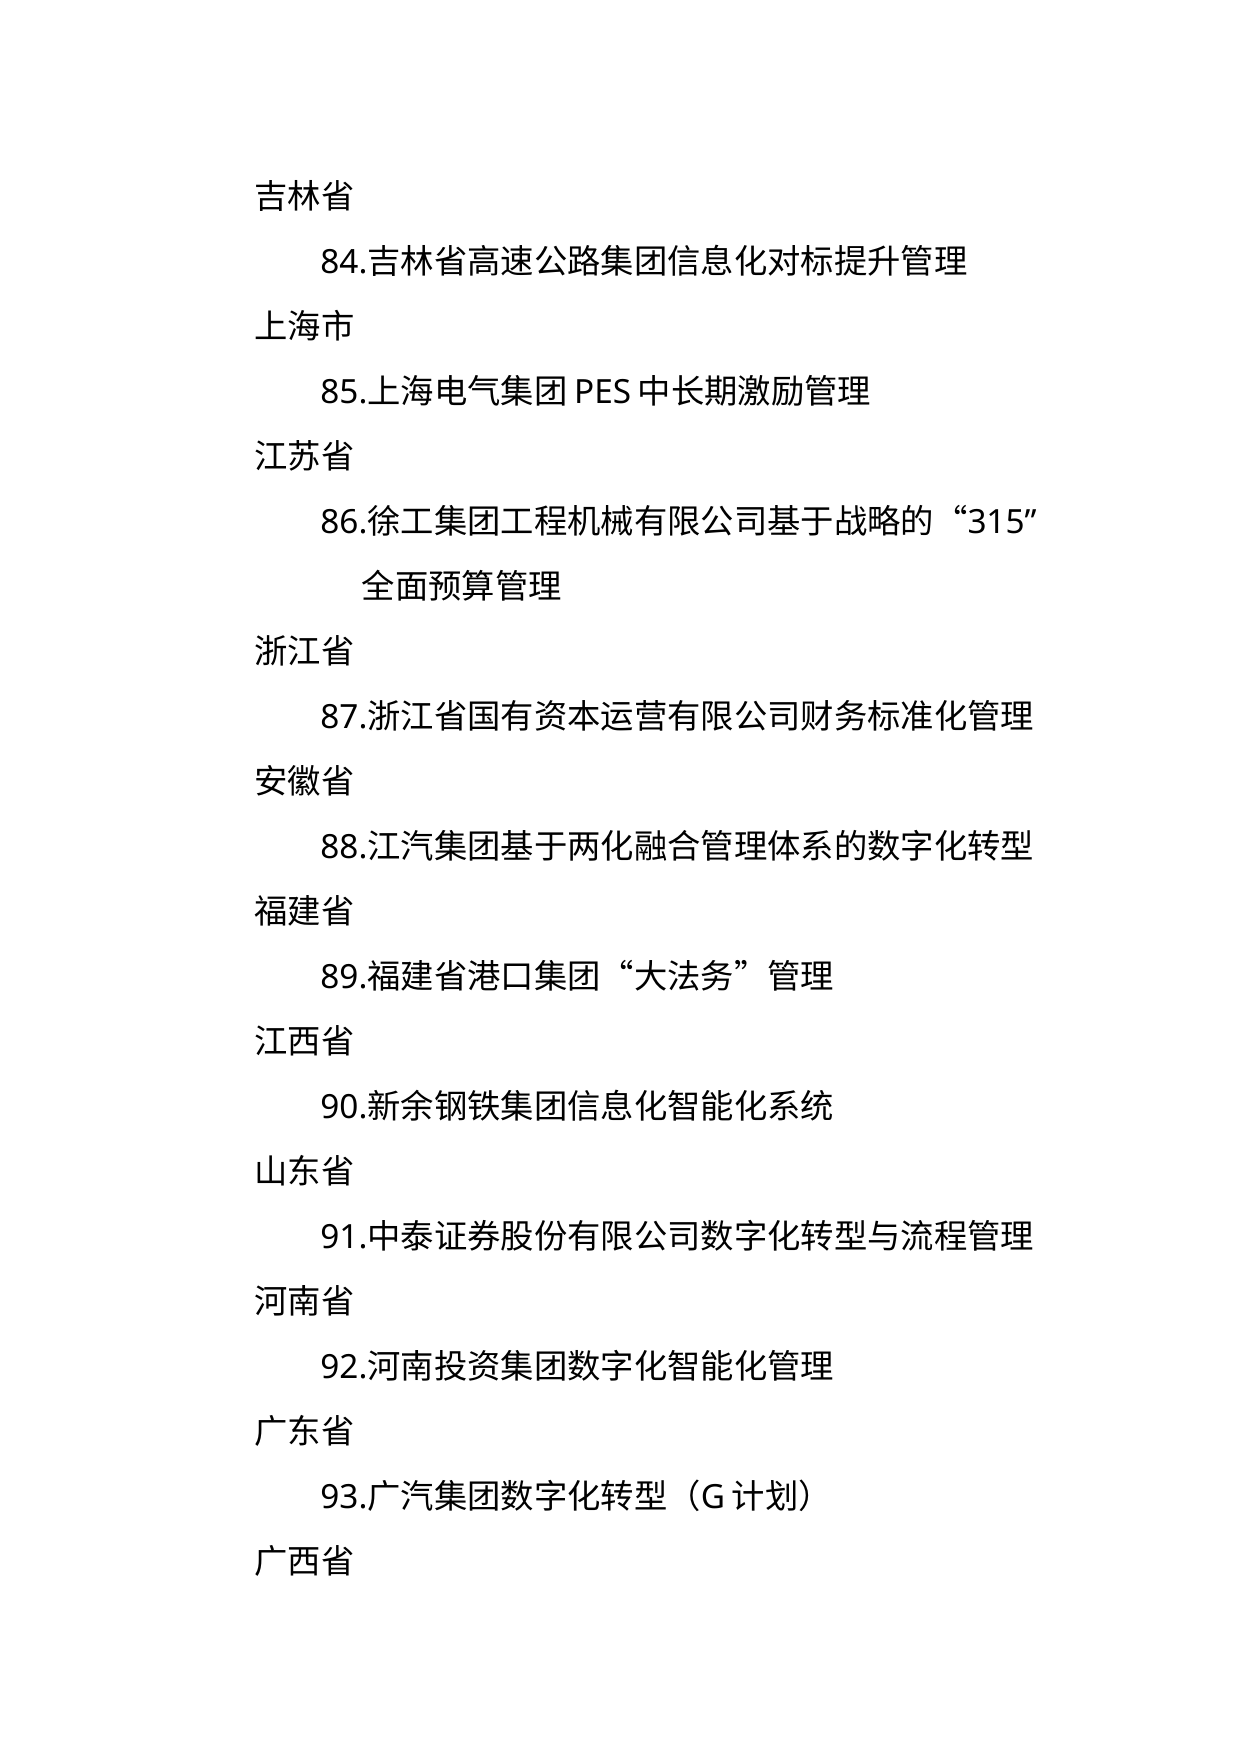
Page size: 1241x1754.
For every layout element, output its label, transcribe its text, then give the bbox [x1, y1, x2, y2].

text 88.江汽集团基于两化融合管理体系的数字化转型 [187, 812, 1053, 877]
text 江西省 [187, 1007, 1053, 1072]
text 86.徐工集团工程机械有限公司基于战略的“315” [187, 487, 1053, 552]
text 上海市 [187, 292, 1053, 357]
text 91.中泰证券股份有限公司数字化转型与流程管理 [187, 1202, 1053, 1267]
text 87.浙江省国有资本运营有限公司财务标准化管理 [187, 682, 1053, 747]
text 浙江省 [187, 617, 1053, 682]
text 广西省 [187, 1527, 1053, 1592]
list 全面预算管理 [187, 552, 1053, 617]
text 90.新余钢铁集团信息化智能化系统 [187, 1072, 1053, 1137]
text 福建省 [187, 877, 1053, 942]
text 84.吉林省高速公路集团信息化对标提升管理 [187, 227, 1053, 292]
text 河南省 [187, 1267, 1053, 1332]
text 江苏省 [187, 422, 1053, 487]
text 89.福建省港口集团“大法务”管理 [187, 942, 1053, 1007]
text 广东省 [187, 1397, 1053, 1462]
text 吉林省 [187, 162, 1053, 227]
text 92.河南投资集团数字化智能化管理 [187, 1332, 1053, 1397]
text 85.上海电气集团PES中长期激励管理 [187, 357, 1053, 422]
text 93.广汽集团数字化转型（G计划） [187, 1462, 1053, 1527]
text 安徽省 [187, 747, 1053, 812]
text 山东省 [187, 1137, 1053, 1202]
